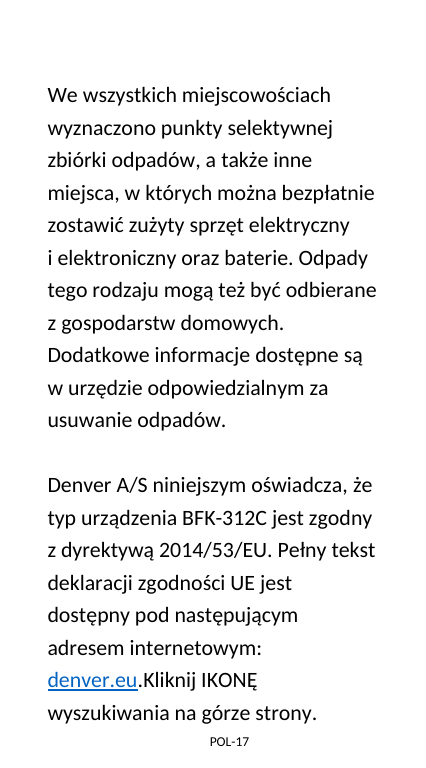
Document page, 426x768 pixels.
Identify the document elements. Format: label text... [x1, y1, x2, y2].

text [47, 468, 378, 728]
text We wszystkich miejscowościach wyznaczono punkty selektywnej zbiórki odpadów, a także inne miejsca, w których można bezpłatnie zostawić zużyty sprzęt elektryczny i elektroniczny oraz baterie. Odpady tego rodzaju mogą też być odbierane z gospodarstw domowych. Dodatkowe informacje dostępne są w urzędzie odpowiedzialnym za usuwanie odpadów. [47, 78, 378, 436]
